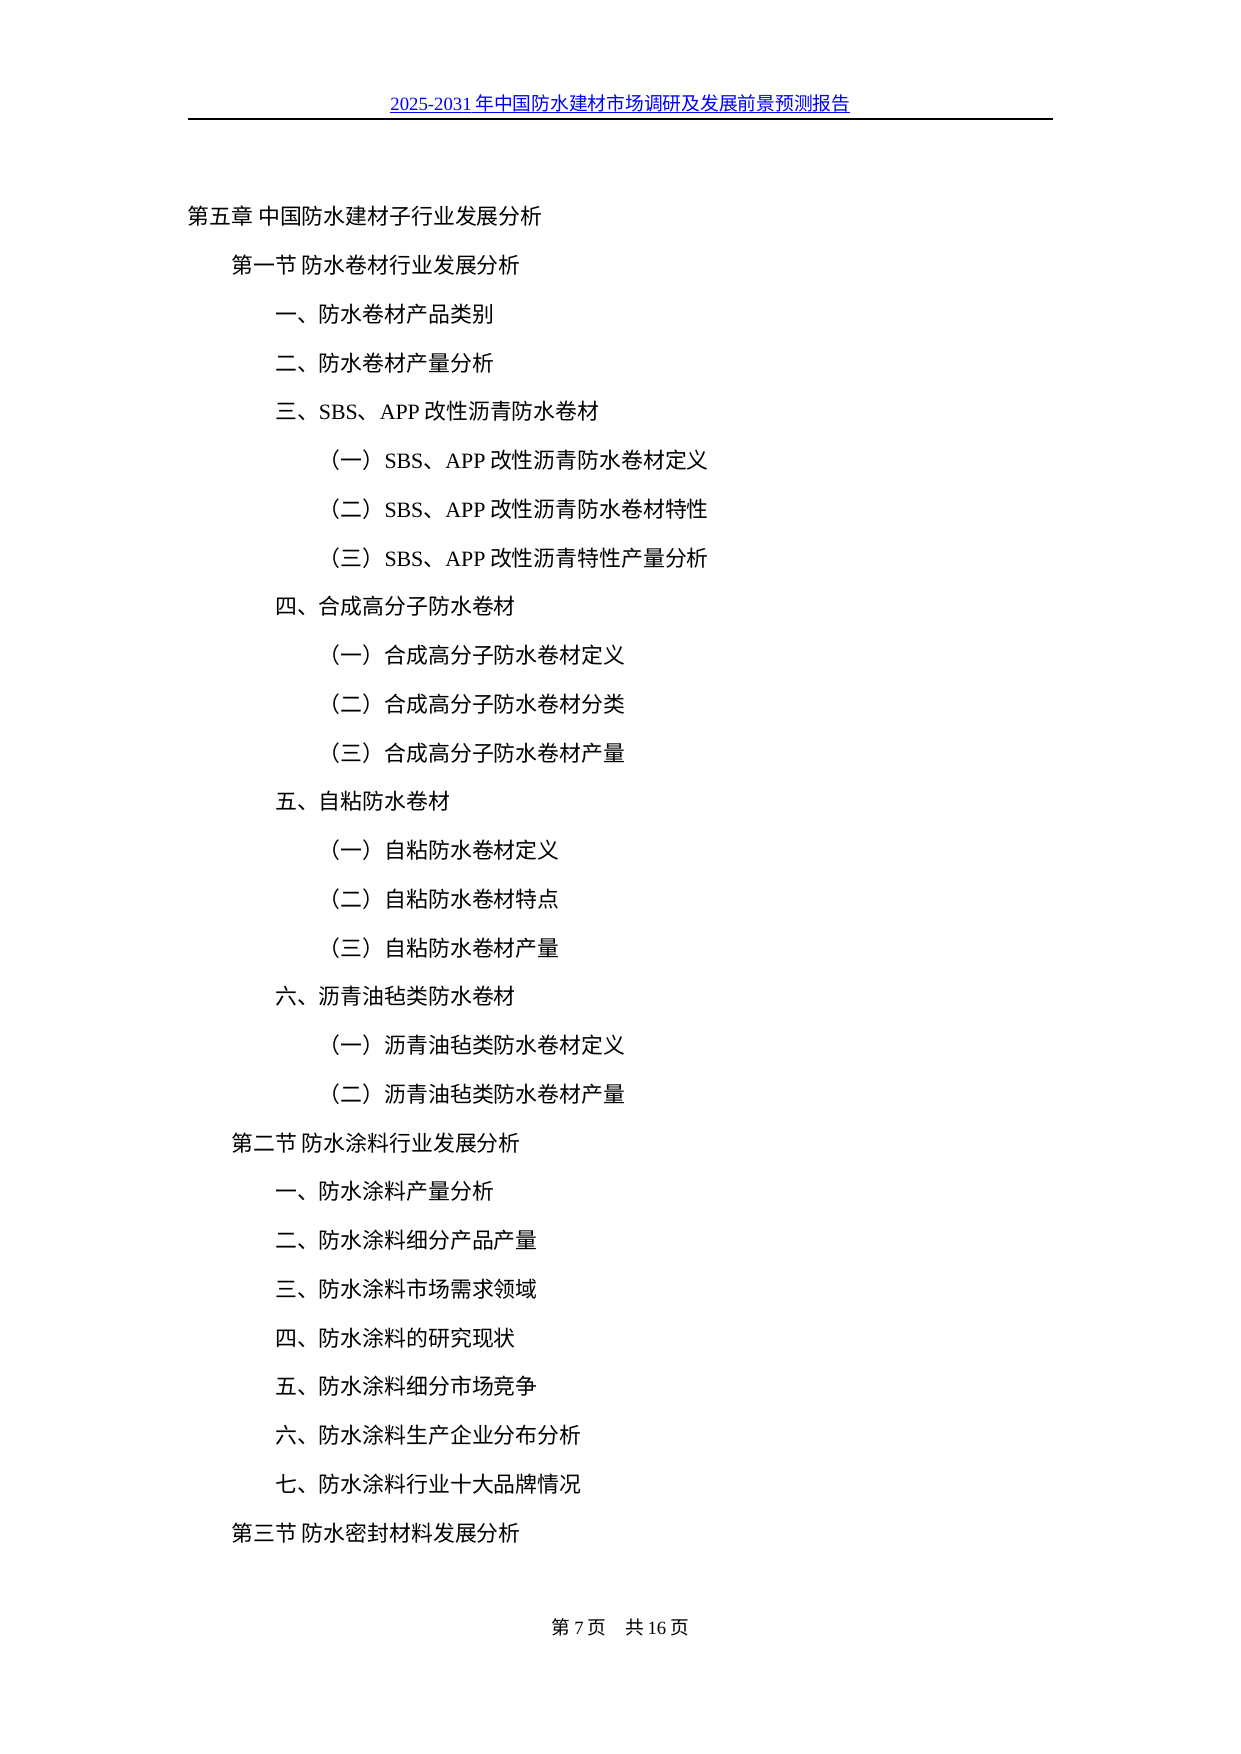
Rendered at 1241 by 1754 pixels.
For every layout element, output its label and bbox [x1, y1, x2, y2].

text [187, 150, 1053, 1548]
